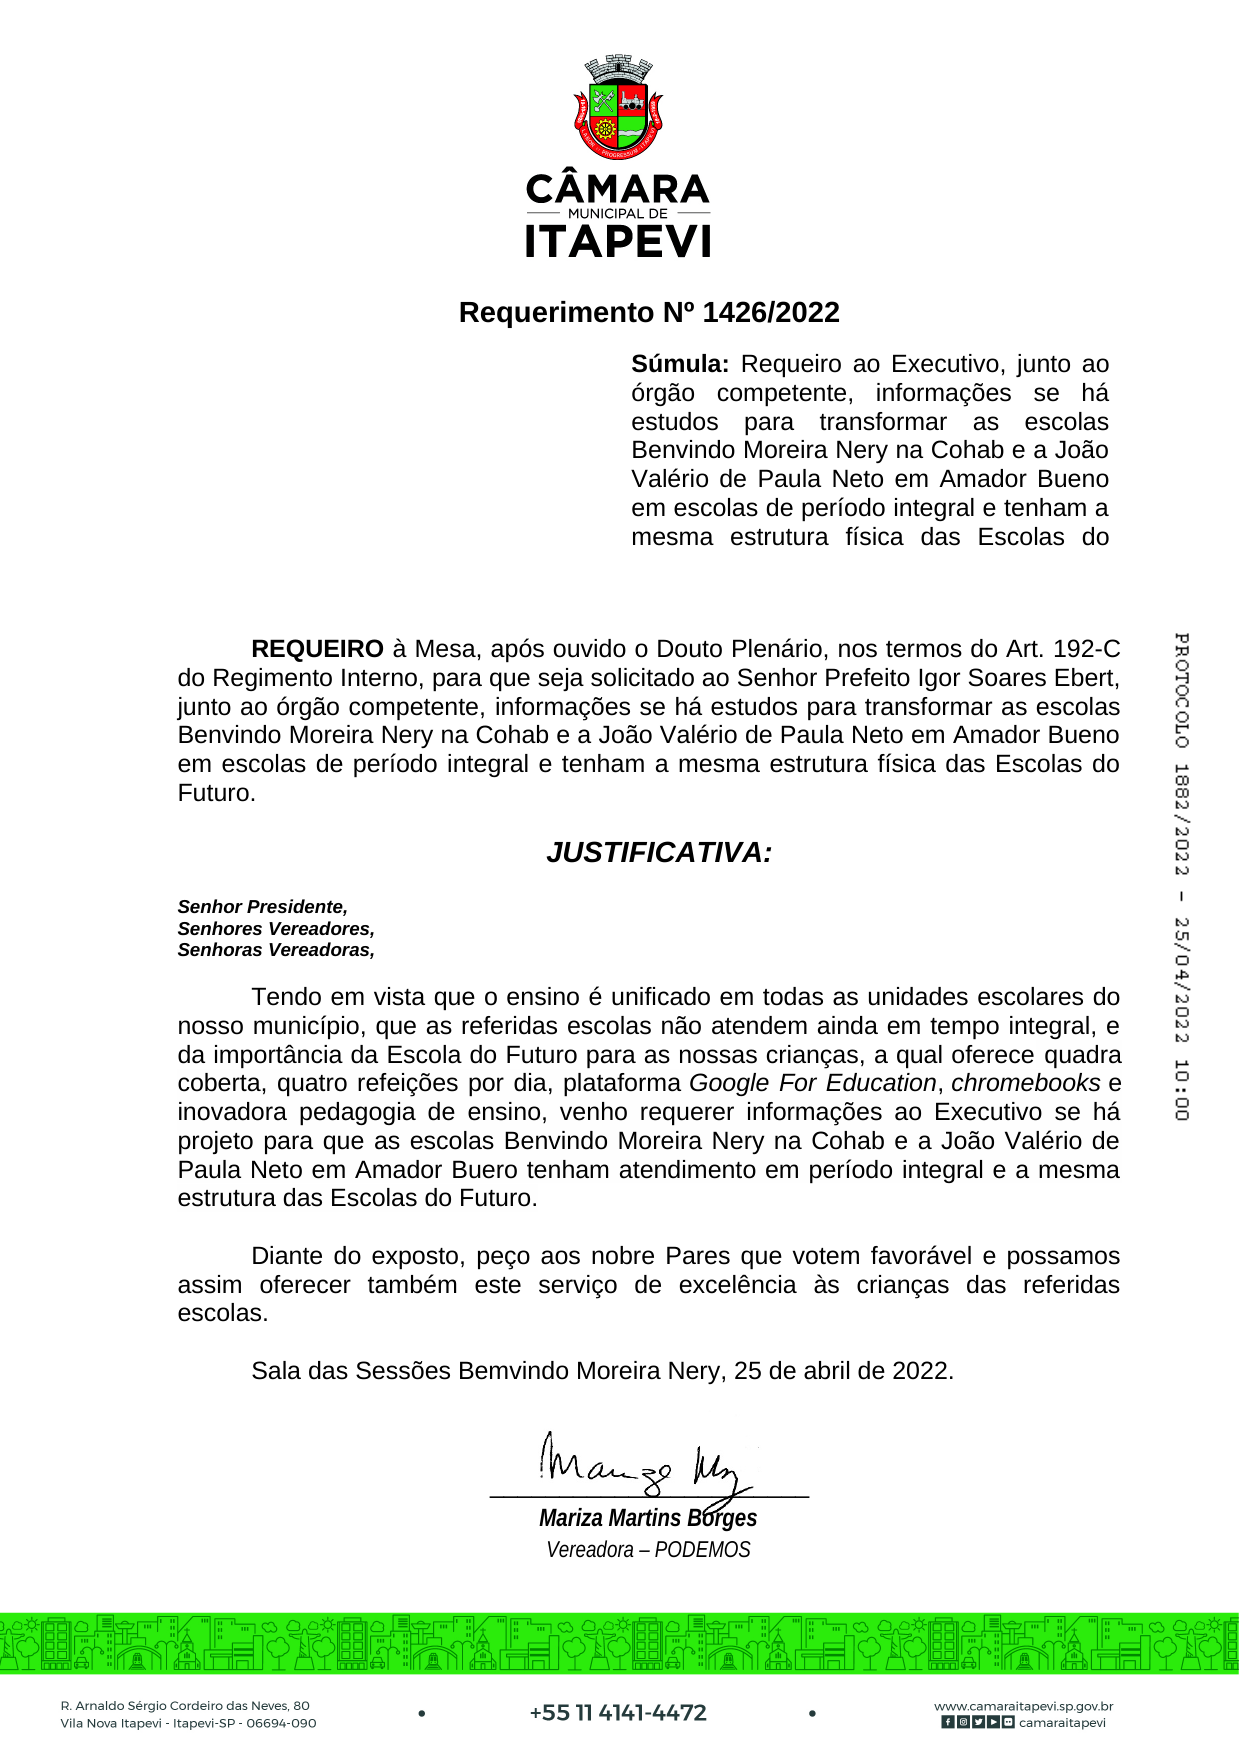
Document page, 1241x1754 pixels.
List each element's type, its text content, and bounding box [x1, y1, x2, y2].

text Vereadora – PODEMOS [177, 1536, 1122, 1562]
text Senhores Vereadores, [177, 917, 1122, 939]
text Tendo em vista que o ensino é unificado em todas as unidades escolares do nosso município, que as referidas escolas não atendem ainda em tempo integral, e da importância da Escola do Futuro para as nossas crianças, a qual oferece quadra coberta, quatro refeições por dia, plataforma Google For Education, chromebooks e inovadora pedagogia de ensino, venho requerer informações ao Executivo se há projeto para que as escolas Benvindo Moreira Nery na Cohab e a João Valério de Paula Neto em Amador Buero tenham atendimento em período integral e a mesma estrutura das Escolas do Futuro. [177, 982, 1122, 1069]
text JUSTIFICATIVA: [177, 835, 1122, 869]
text Diante do exposto, peço aos nobre Pares que votem favorável e possamos assim oferecer também este serviço de excelência às crianças das referidas escolas. [177, 1241, 1122, 1327]
text Senhoras Vereadoras, [177, 939, 1122, 961]
text Mariza Martins Borges [177, 1503, 1122, 1532]
text Sala das Sessões Bemvindo Moreira Nery, 25 de abril de 2022. [177, 1356, 1122, 1385]
text Senhor Presidente, [177, 896, 1122, 917]
text _______________________ [177, 1470, 1122, 1499]
text Requerimento Nº 1426/2022 [177, 295, 1122, 329]
text REQUEIRO à Mesa, após ouvido o Douto Plenário, nos termos do Art. 192-C do Regimento Interno, para que seja solicitado ao Senhor Prefeito Igor Soares Ebert, junto ao órgão competente, informações se há estudos para transformar as escolas Benvindo Moreira Nery na Cohab e a João Valério de Paula Neto em Amador Bueno em escolas de período integral e tenham a mesma estrutura física das Escolas do Futuro. [177, 634, 1122, 807]
picture [0, 0, 1239, 1754]
